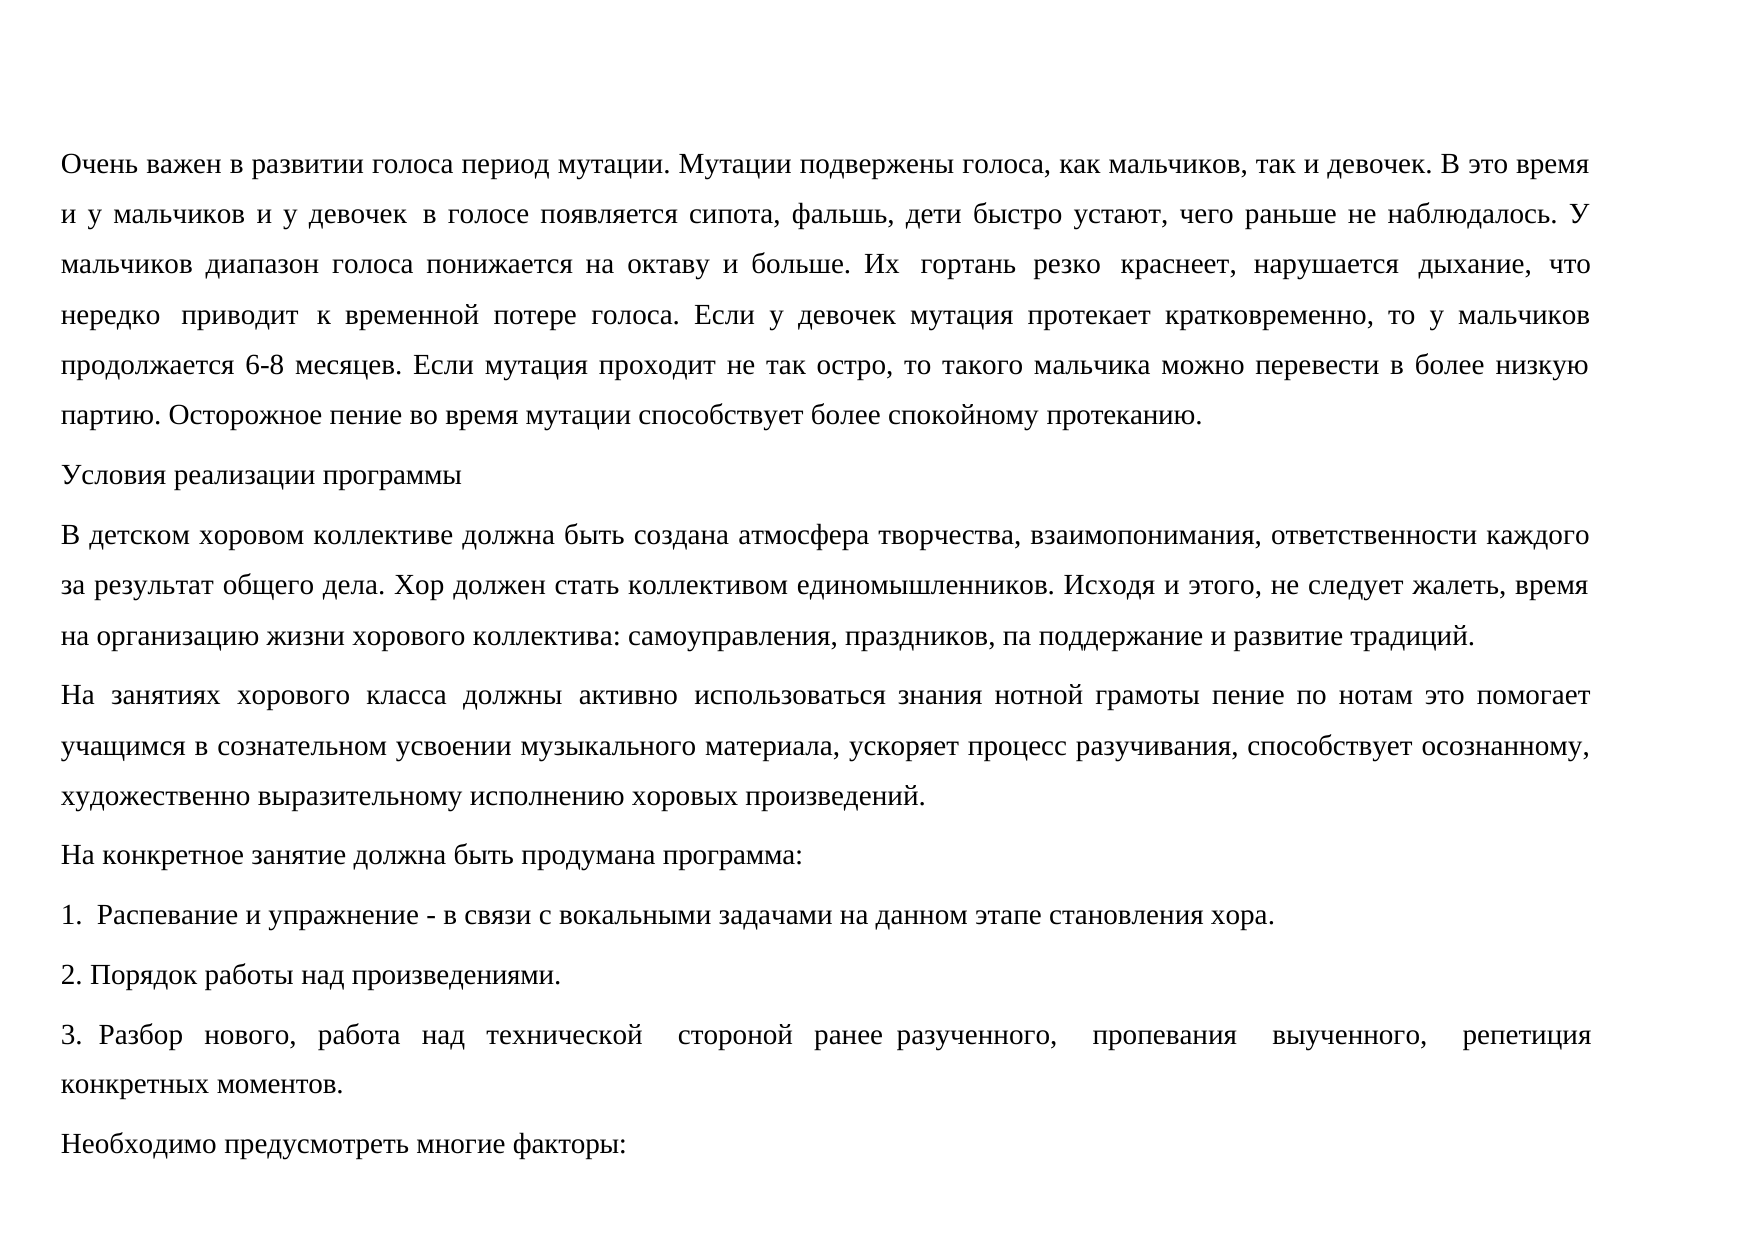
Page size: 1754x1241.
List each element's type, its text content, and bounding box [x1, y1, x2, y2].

text На конкретное занятие должна быть продумана программа: [61, 837, 1646, 871]
text Очень важен в развитии голоса период мутации. Мутации подвержены голоса, как мальчиков, так и девочек. В это время и у мальчиков и у девочек в голосе появляется сипота, фальшь, дети быстро устают, чего раньше не наблюдалось. У мальчиков диапазон голоса понижается на октаву и больше. Их гортань резко краснеет, нарушается дыхание, что нередко приводит к временной потере голоса. Если у девочек мутация протекает кратковременно, то у мальчиков продолжается 6-8 месяцев. Если мутация проходит не так остро, то такого мальчика можно перевести в более низкую партию. Осторожное пение во время мутации способствует более спокойному протеканию. [61, 146, 1591, 431]
list Порядок работы над произведениями. [61, 957, 1646, 990]
list Разбор нового, работа над технической стороной ранее разученного, пропевания выученного, репетиция конкретных моментов. [61, 1017, 1591, 1100]
list Распевание и упражнение - в связи с вокальными задачами на данном этапе становления хора. [61, 897, 1591, 931]
text Условия реализации программы [61, 457, 1646, 491]
text Необходимо предусмотреть многие факторы: [61, 1126, 1646, 1159]
text В детском хоровом коллективе должна быть создана атмосфера творчества, взаимопонимания, ответственности каждого за результат общего дела. Хор должен стать коллективом единомышленников. Исходя и этого, не следует жалеть, время на организацию жизни хорового коллектива: самоуправления, праздников, па поддержание и развитие традиций. [61, 517, 1591, 651]
text На занятиях хорового класса должны активно использоваться знания нотной грамоты пение по нотам это помогает учащимся в сознательном усвоении музыкального материала, ускоряет процесс разучивания, способствует осознанному, художественно выразительному исполнению хоровых произведений. [61, 677, 1591, 812]
